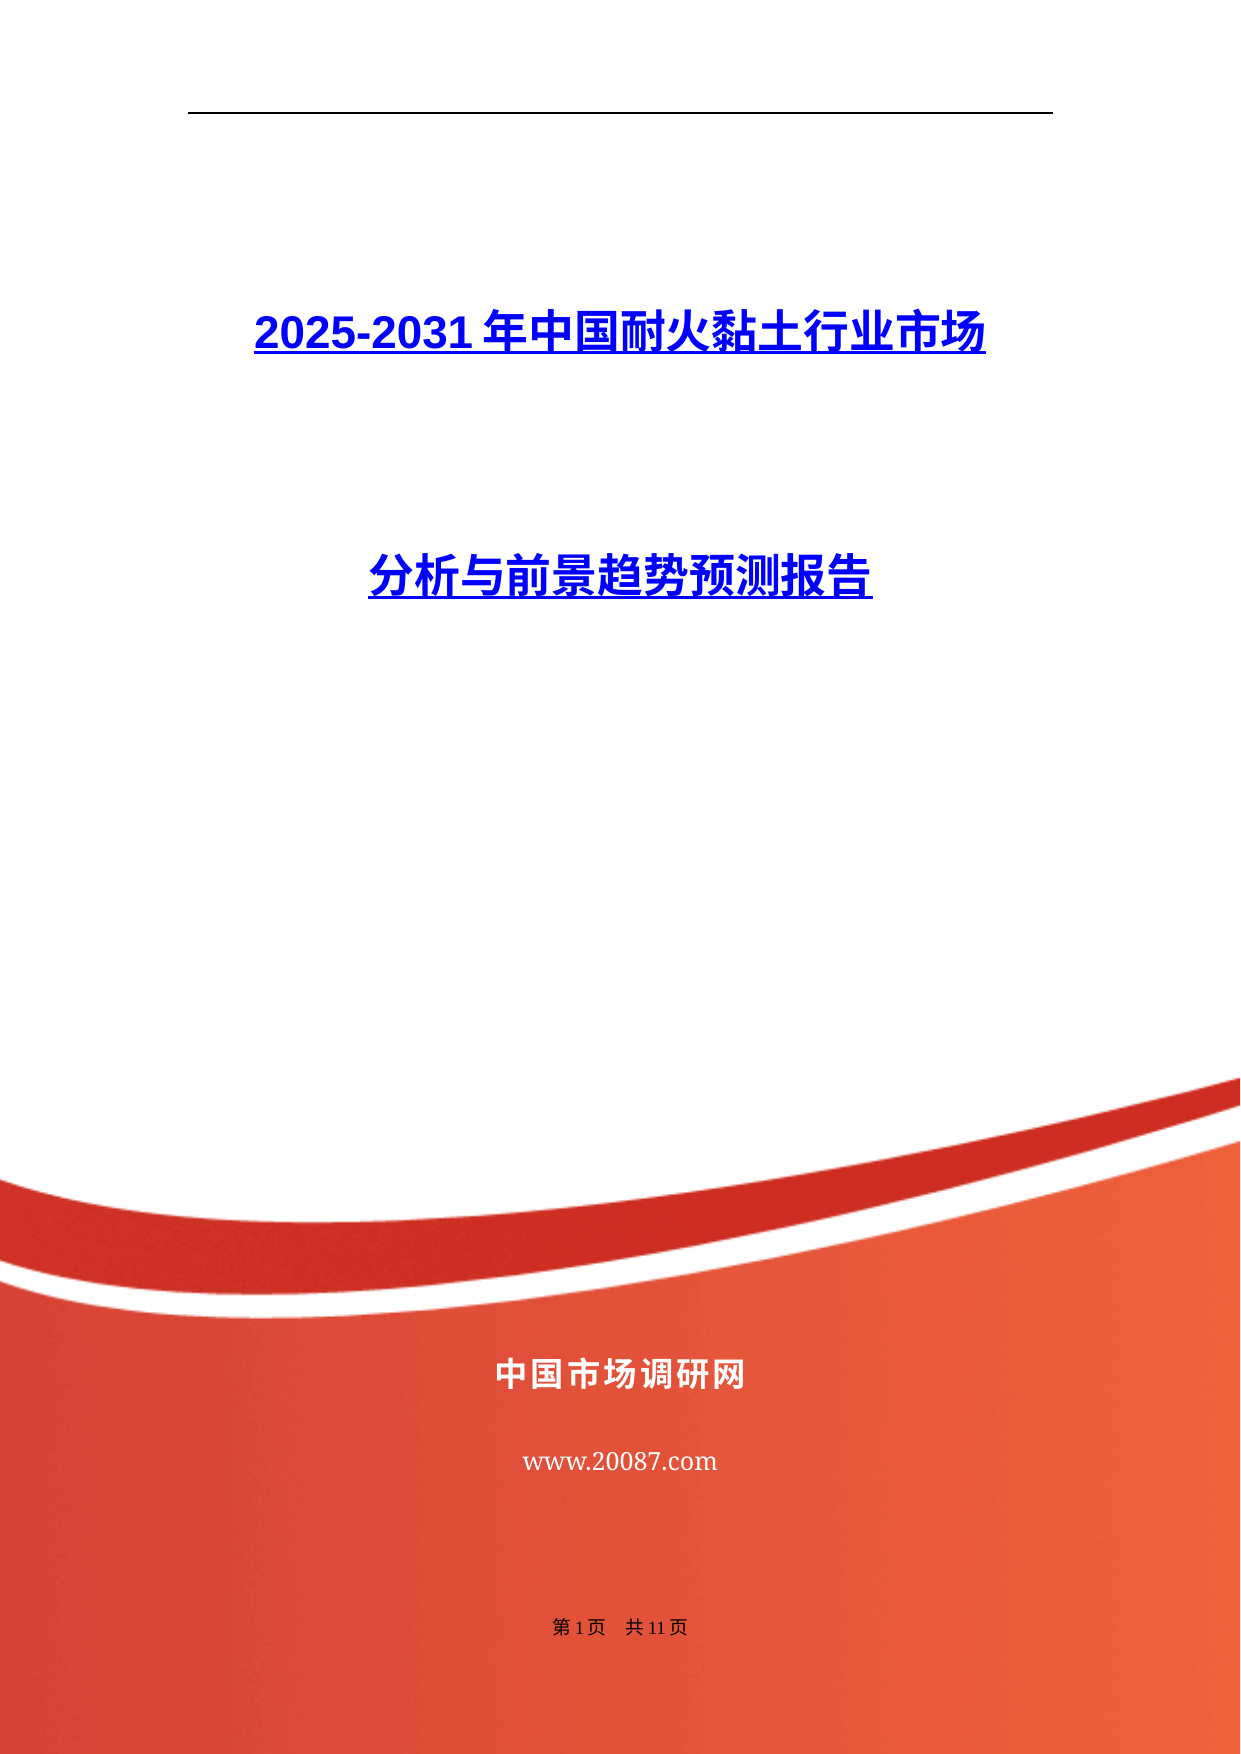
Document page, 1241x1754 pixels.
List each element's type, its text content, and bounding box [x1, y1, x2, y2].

picture [0, 1006, 1241, 1754]
subtitle 中国市场调研网 [187, 1339, 1053, 1404]
text www.20087.com [187, 1428, 1053, 1493]
table_header 2025-2031年中国耐火黏土行业市场分析与前景趋势预测报告 [188, 207, 1053, 773]
